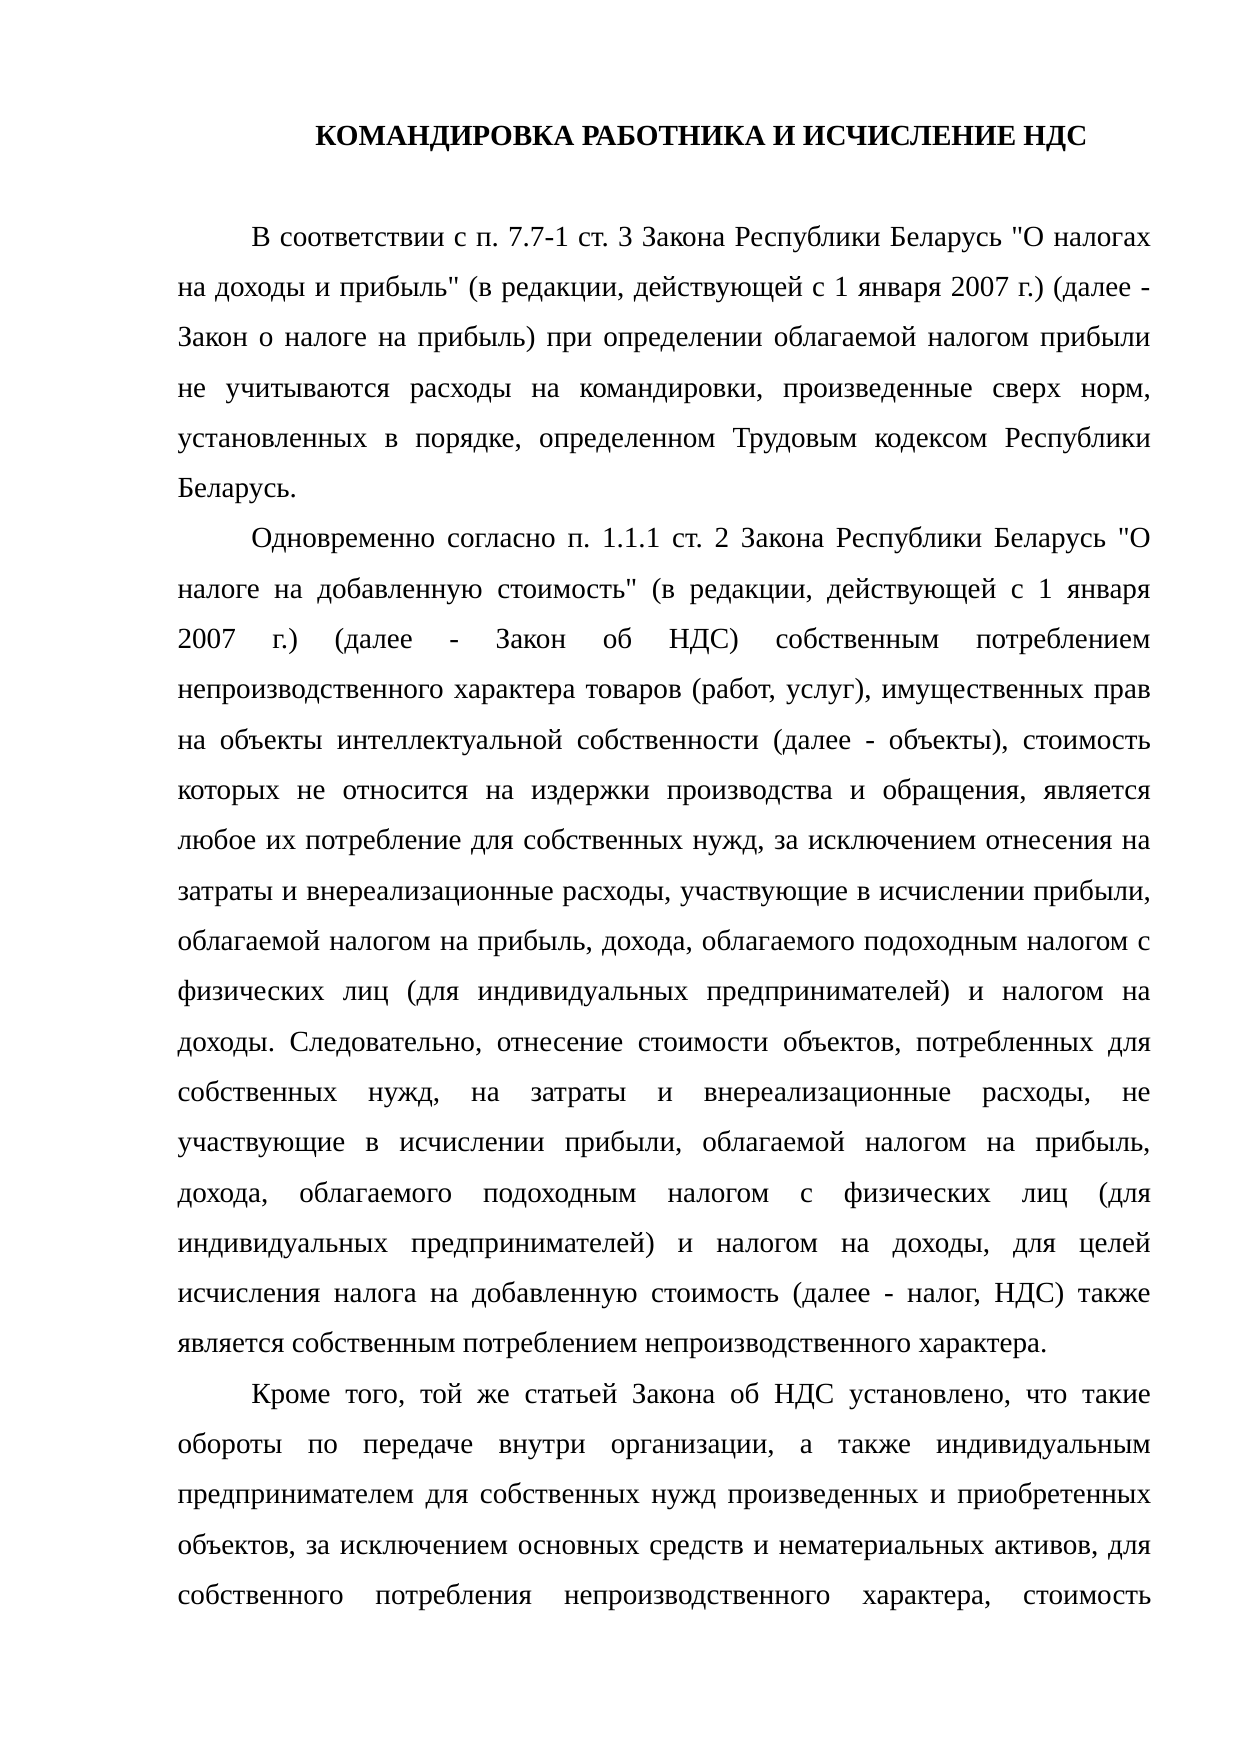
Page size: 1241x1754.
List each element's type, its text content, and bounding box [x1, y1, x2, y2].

text Одновременно согласно п. 1.1.1 ст. 2 Закона Республики Беларусь "О налоге на добавленную стоимость" (в редакции, действующей с 1 января 2007 г.) (далее - Закон об НДС) собственным потреблением непроизводственного характера товаров (работ, услуг), имущественных прав на объекты интеллектуальной собственности (далее - объекты), стоимость которых не относится на издержки производства и обращения, является любое их потребление для собственных нужд, за исключением отнесения на затраты и внереализационные расходы, участвующие в исчислении прибыли, облагаемой налогом на прибыль, дохода, облагаемого подоходным налогом с физических лиц (для индивидуальных предпринимателей) и налогом на доходы. Следовательно, отнесение стоимости объектов, потребленных для собственных нужд, на затраты и внереализационные расходы, не участвующие в исчислении прибыли, облагаемой налогом на прибыль, дохода, облагаемого подоходным налогом с физических лиц (для индивидуальных предпринимателей) и налогом на доходы, для целей исчисления налога на добавленную стоимость (далее - налог, НДС) также является собственным потреблением непроизводственного характера. [177, 521, 1152, 1359]
text Командировка работника и исчисление НДС [177, 118, 1152, 152]
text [177, 1376, 1152, 1611]
text В соответствии с п. 7.7-1 ст. 3 Закона Республики Беларусь "О налогах на доходы и прибыль" (в редакции, действующей с 1 января 2007 г.) (далее - Закон о налоге на прибыль) при определении облагаемой налогом прибыли не учитываются расходы на командировки, произведенные сверх норм, установленных в порядке, определенном Трудовым кодексом Республики Беларусь. [177, 219, 1152, 504]
